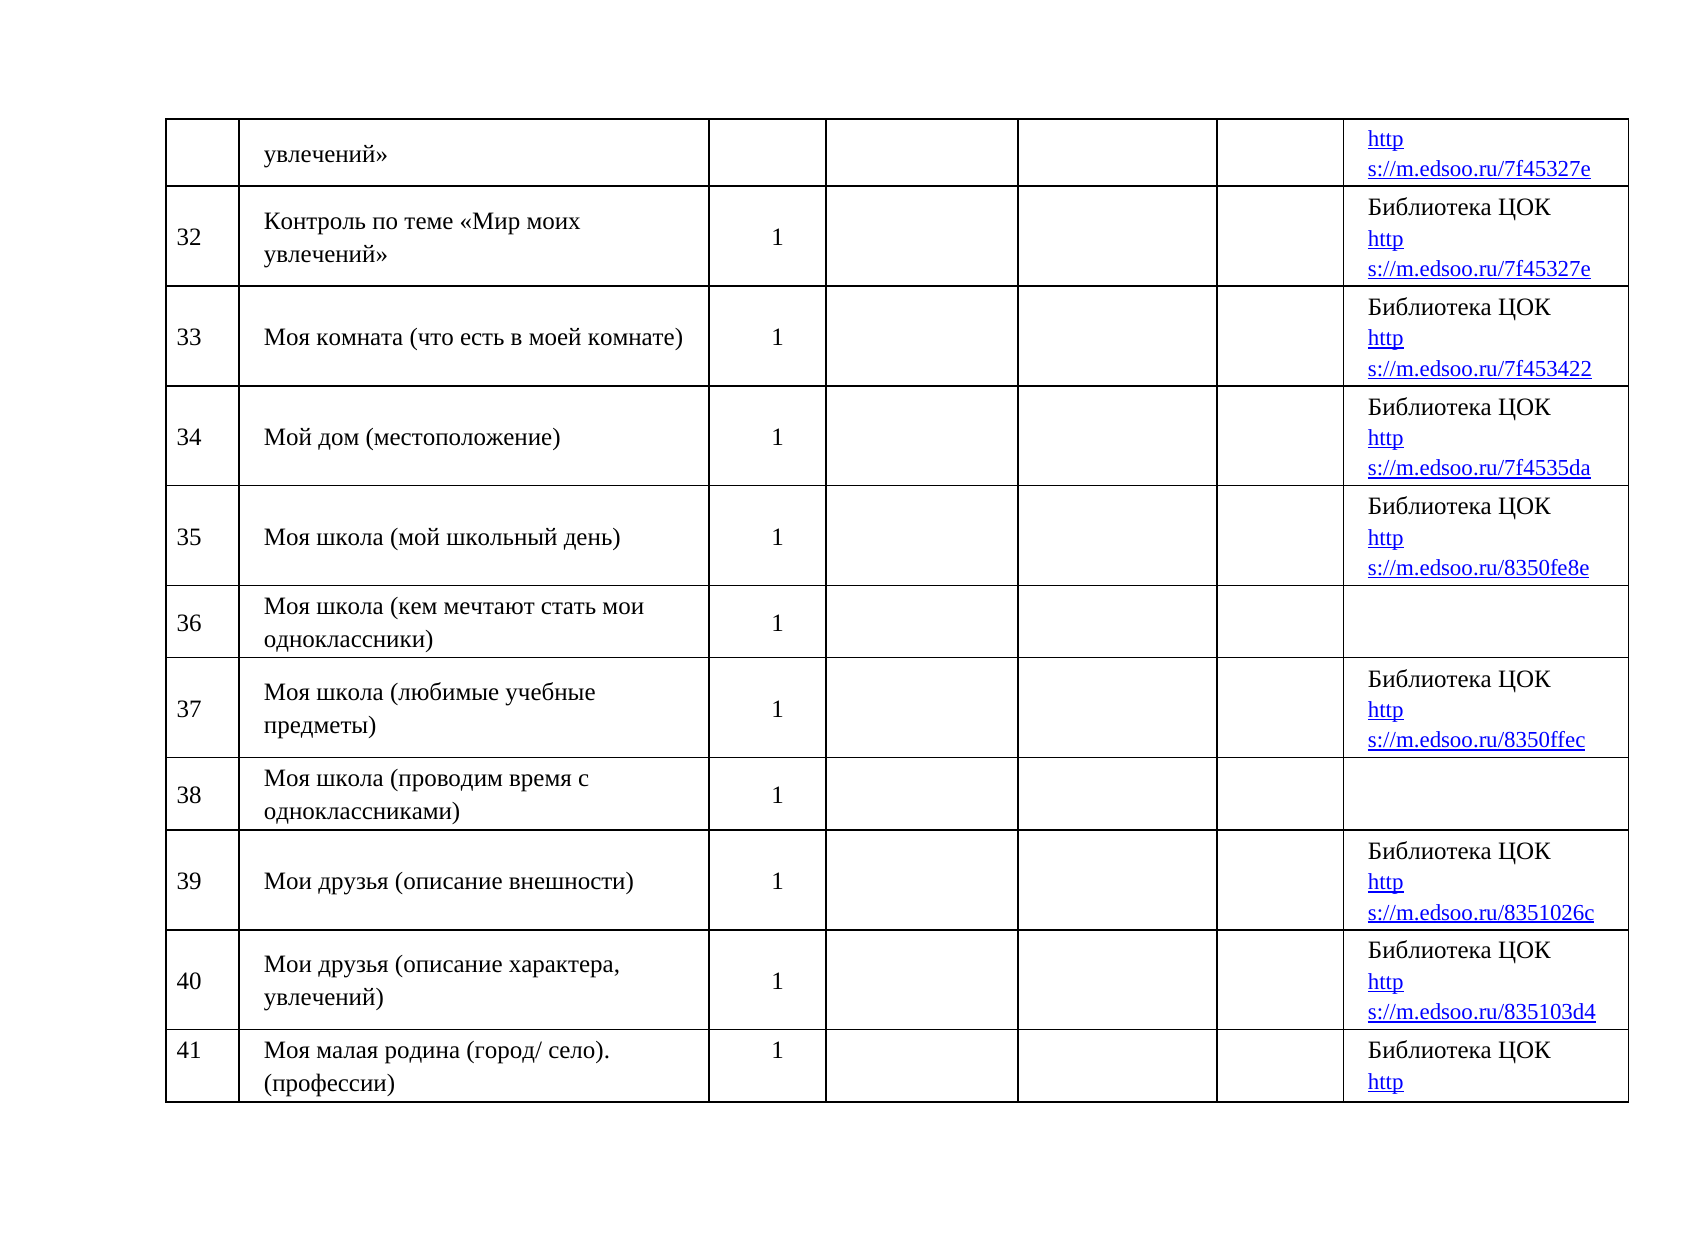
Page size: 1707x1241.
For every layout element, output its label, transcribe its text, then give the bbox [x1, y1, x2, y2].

table_cell [827, 586, 1017, 657]
table_cell 1 [710, 120, 825, 185]
table_cell 40 [167, 931, 238, 1029]
table_cell [1218, 831, 1343, 929]
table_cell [240, 120, 708, 185]
table_cell Моя комната (что есть в моей комнате) [240, 287, 708, 385]
table_cell 1 [710, 287, 825, 385]
table_cell 36 [167, 586, 238, 657]
table_cell [1019, 387, 1216, 485]
table_cell Библиотека ЦОК https://m.edsoo.ru/8350ffec [1344, 658, 1628, 757]
table_cell [1019, 658, 1216, 757]
table_cell [1218, 120, 1343, 185]
table_cell 1 [710, 1030, 825, 1101]
table_cell [827, 831, 1017, 929]
table_cell [827, 486, 1017, 584]
table_cell 35 [167, 486, 238, 584]
table_cell [1218, 486, 1343, 584]
table_cell [1218, 387, 1343, 485]
table_cell [1019, 1030, 1216, 1101]
table_cell [827, 287, 1017, 385]
table_cell 37 [167, 658, 238, 757]
table_cell Библиотека ЦОК https://m.edsoo.ru/8351026c [1344, 831, 1628, 929]
table_cell [1218, 586, 1343, 657]
table_cell 1 [710, 586, 825, 657]
table_cell Библиотека ЦОК https://m.edsoo.ru/8350fe8e [1344, 486, 1628, 584]
table_cell 1 [710, 758, 825, 829]
table_cell 1 [710, 387, 825, 485]
table_cell [1019, 486, 1216, 584]
table_cell 33 [167, 287, 238, 385]
table_cell Библиотека ЦОК https://m.edsoo.ru/835103d4 [1344, 931, 1628, 1029]
table_cell Библиотека ЦОК https://m.edsoo.ru/7f453422 [1344, 287, 1628, 385]
table_cell 1 [710, 831, 825, 929]
table_cell [827, 931, 1017, 1029]
table_cell [1019, 120, 1216, 185]
table_cell [1218, 1030, 1343, 1101]
table_cell 41 [167, 1030, 238, 1101]
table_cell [1344, 1030, 1628, 1101]
table_cell [1218, 931, 1343, 1029]
table_cell [827, 187, 1017, 285]
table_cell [1344, 187, 1628, 285]
table_cell [827, 658, 1017, 757]
table_cell Моя школа (кем мечтают стать мои одноклассники) [240, 586, 708, 657]
table_cell Мои друзья (описание внешности) [240, 831, 708, 929]
table_cell 1 [827, 120, 1017, 185]
table_cell Мои друзья (описание характера, увлечений) [240, 931, 708, 1029]
table_cell [1019, 931, 1216, 1029]
table_cell [1344, 586, 1628, 657]
table_cell Моя школа (мой школьный день) [240, 486, 708, 584]
table_cell 1 [710, 931, 825, 1029]
table_cell [1019, 586, 1216, 657]
table_cell 38 [167, 758, 238, 829]
table_cell [827, 758, 1017, 829]
table_cell 1 [710, 658, 825, 757]
table_cell [1218, 187, 1343, 285]
table_cell 39 [167, 831, 238, 929]
table_cell [1218, 658, 1343, 757]
table_cell Контроль по теме «Мир моих увлечений» [240, 187, 708, 285]
table_cell Моя школа (проводим время с одноклассниками) [240, 758, 708, 829]
table_cell 1 [710, 187, 825, 285]
table_cell Мой дом (местоположение) [240, 387, 708, 485]
table_cell 31 [167, 120, 238, 185]
table_cell [1218, 287, 1343, 385]
table_cell [827, 387, 1017, 485]
table_cell Библиотека ЦОК https://m.edsoo.ru/7f4535da [1344, 387, 1628, 485]
table_cell [1019, 831, 1216, 929]
table_cell [1019, 758, 1216, 829]
table_cell [1019, 187, 1216, 285]
table_cell 34 [167, 387, 238, 485]
table_cell 32 [167, 187, 238, 285]
table_cell [1344, 758, 1628, 829]
table_cell [1218, 758, 1343, 829]
table_cell [827, 1030, 1017, 1101]
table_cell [240, 1030, 708, 1101]
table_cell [1344, 120, 1628, 185]
table_cell [1019, 287, 1216, 385]
table_cell 1 [710, 486, 825, 584]
table_cell Моя школа (любимые учебные предметы) [240, 658, 708, 757]
